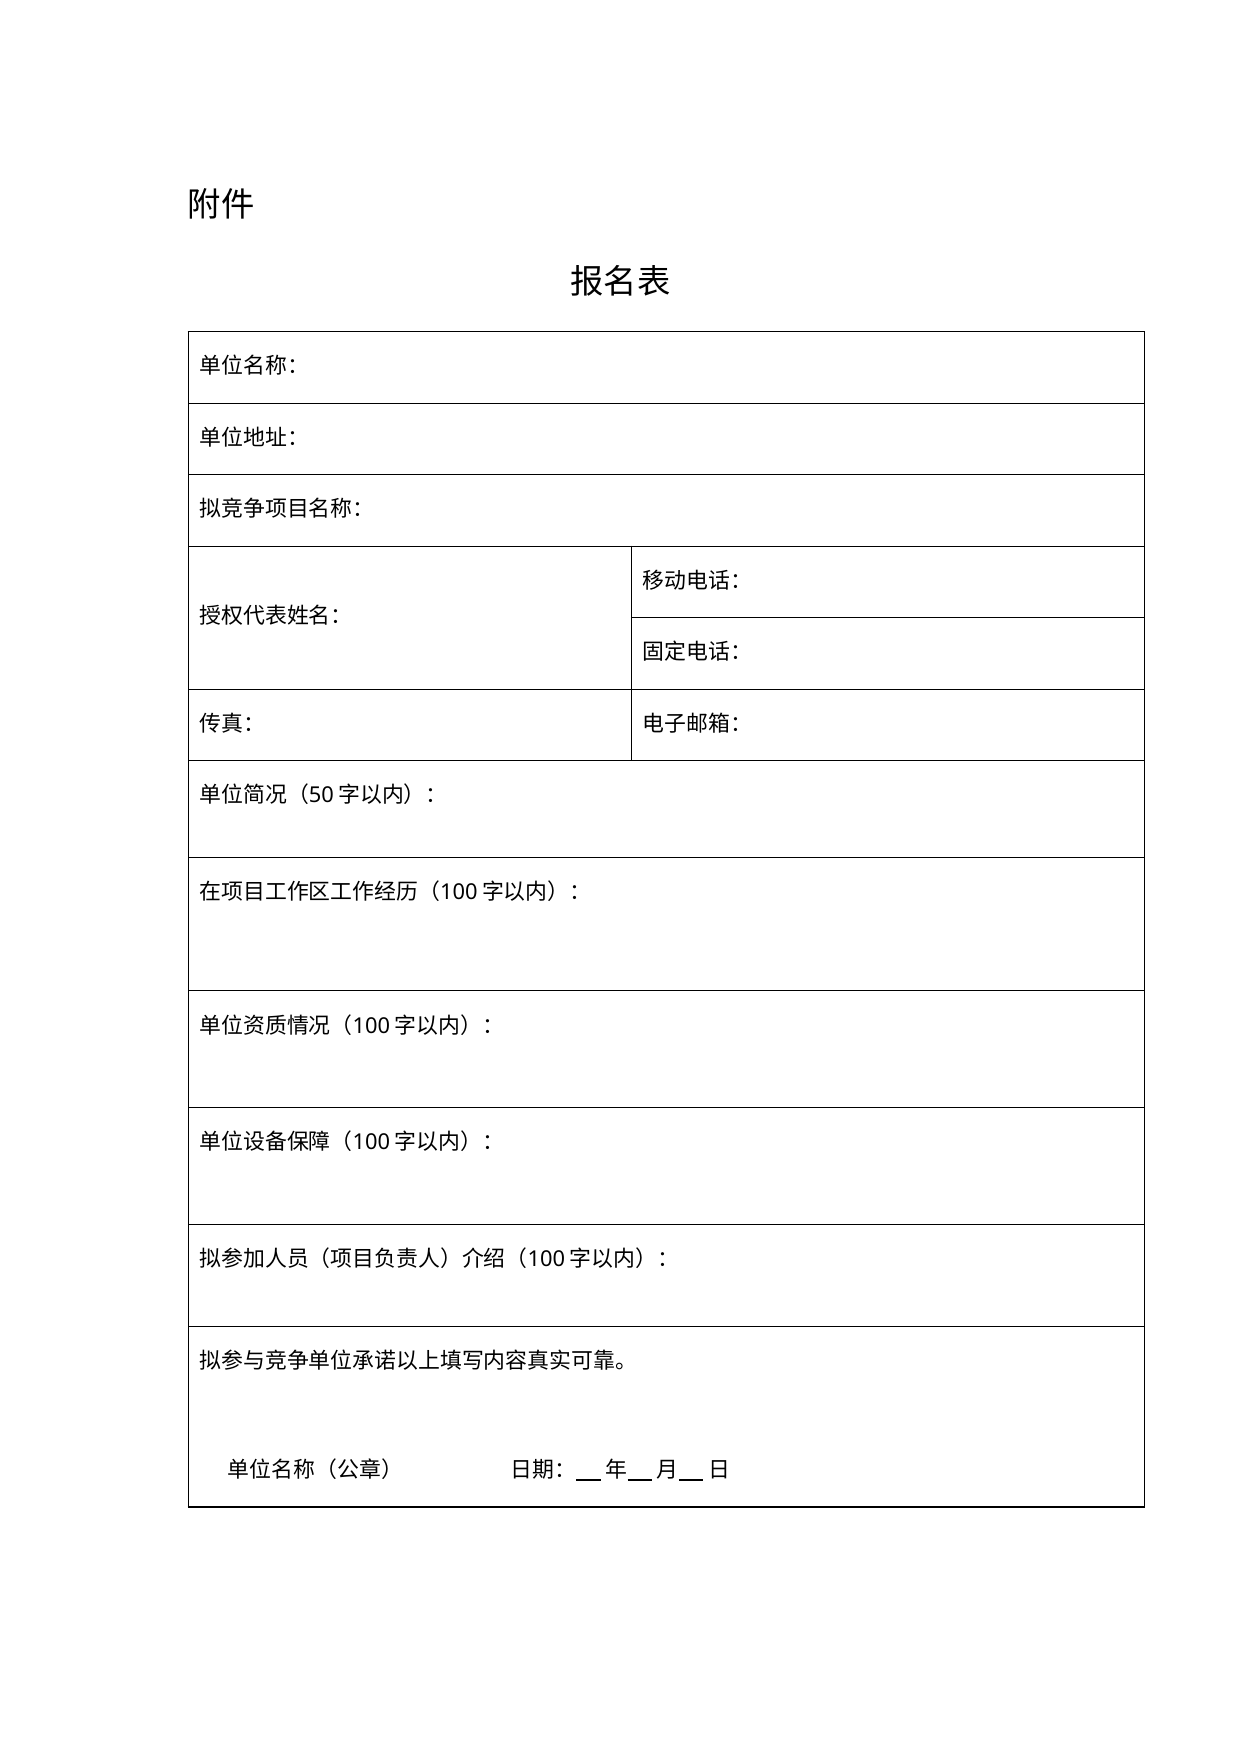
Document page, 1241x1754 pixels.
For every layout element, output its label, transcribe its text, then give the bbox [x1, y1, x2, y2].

table_cell 单位简况（50字以内）： [189, 761, 1144, 857]
text 附件 [187, 178, 1053, 226]
table_cell 在项目工作区工作经历（100字以内）： [189, 858, 1144, 990]
table_cell 移动电话： [632, 547, 1144, 617]
table_cell 单位地址： [189, 404, 1144, 474]
table_cell 电子邮箱： [632, 690, 1144, 760]
text 报名表 [187, 255, 1053, 303]
table_cell 固定电话： [632, 618, 1144, 688]
table_cell 单位资质情况（100字以内）： [189, 991, 1144, 1107]
table_cell 拟参与竞争单位承诺以上填写内容真实可靠。 单位名称（公章） 日期： 年 月 日 [189, 1327, 1144, 1506]
table_cell 授权代表姓名： [189, 547, 631, 688]
table_cell 拟参加人员（项目负责人）介绍（100字以内）： [189, 1225, 1144, 1326]
table_cell 拟竞争项目名称： [189, 475, 1144, 546]
table_cell 单位设备保障（100字以内）： [189, 1108, 1144, 1223]
table_header 单位名称： [189, 332, 1144, 403]
table_cell 传真： [189, 690, 631, 760]
